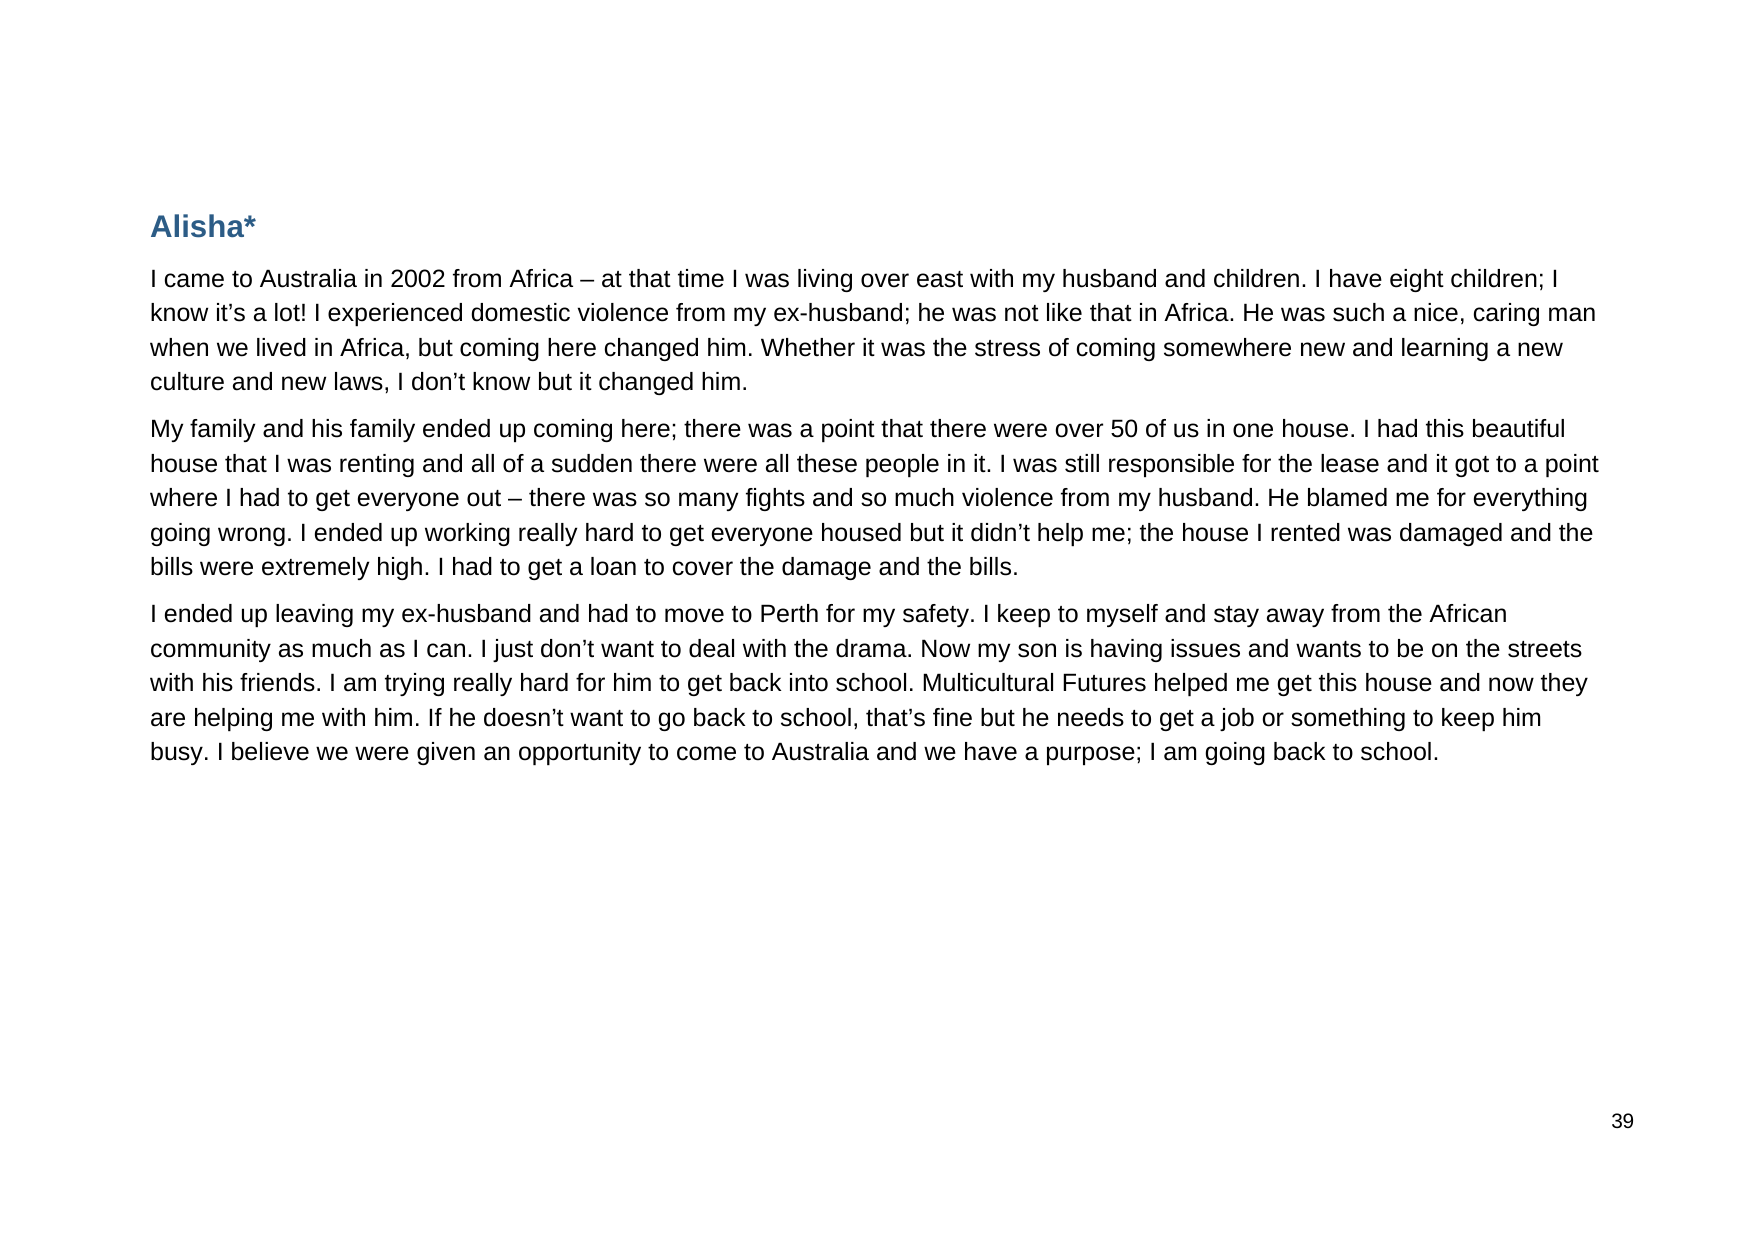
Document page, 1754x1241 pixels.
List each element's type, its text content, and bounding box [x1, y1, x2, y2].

text I came to Australia in 2002 from Africa – at that time I was living over east with my husband and children. I have eight children; I know it’s a lot! I experienced domestic violence from my ex-husband; he was not like that in Africa. He was such a nice, caring man when we lived in Africa, but coming here changed him. Whether it was the stress of coming somewhere new and learning a new culture and new laws, I don’t know but it changed him. [150, 264, 1604, 396]
text I ended up leaving my ex-husband and had to move to Perth for my safety. I keep to myself and stay away from the African community as much as I can. I just don’t want to deal with the drama. Now my son is having issues and wants to be on the streets with his friends. I am trying really hard for him to get back into school. Multicultural Futures helped me get this house and now they are helping me with him. If he doesn’t want to go back to school, that’s fine but he needs to get a job or something to keep him busy. I believe we were given an opportunity to come to Australia and we have a purpose; I am going back to school. [150, 599, 1604, 766]
subtitle Alisha* [150, 208, 1604, 244]
text My family and his family ended up coming here; there was a point that there were over 50 of us in one house. I had this beautiful house that I was renting and all of a sudden there were all these people in it. I was still responsible for the lease and it got to a point where I had to get everyone out – there was so many fights and so much violence from my husband. He blamed me for everything going wrong. I ended up working really hard to get everyone housed but it didn’t help me; the house I rented was damaged and the bills were extremely high. I had to get a loan to cover the damage and the bills. [150, 414, 1604, 581]
